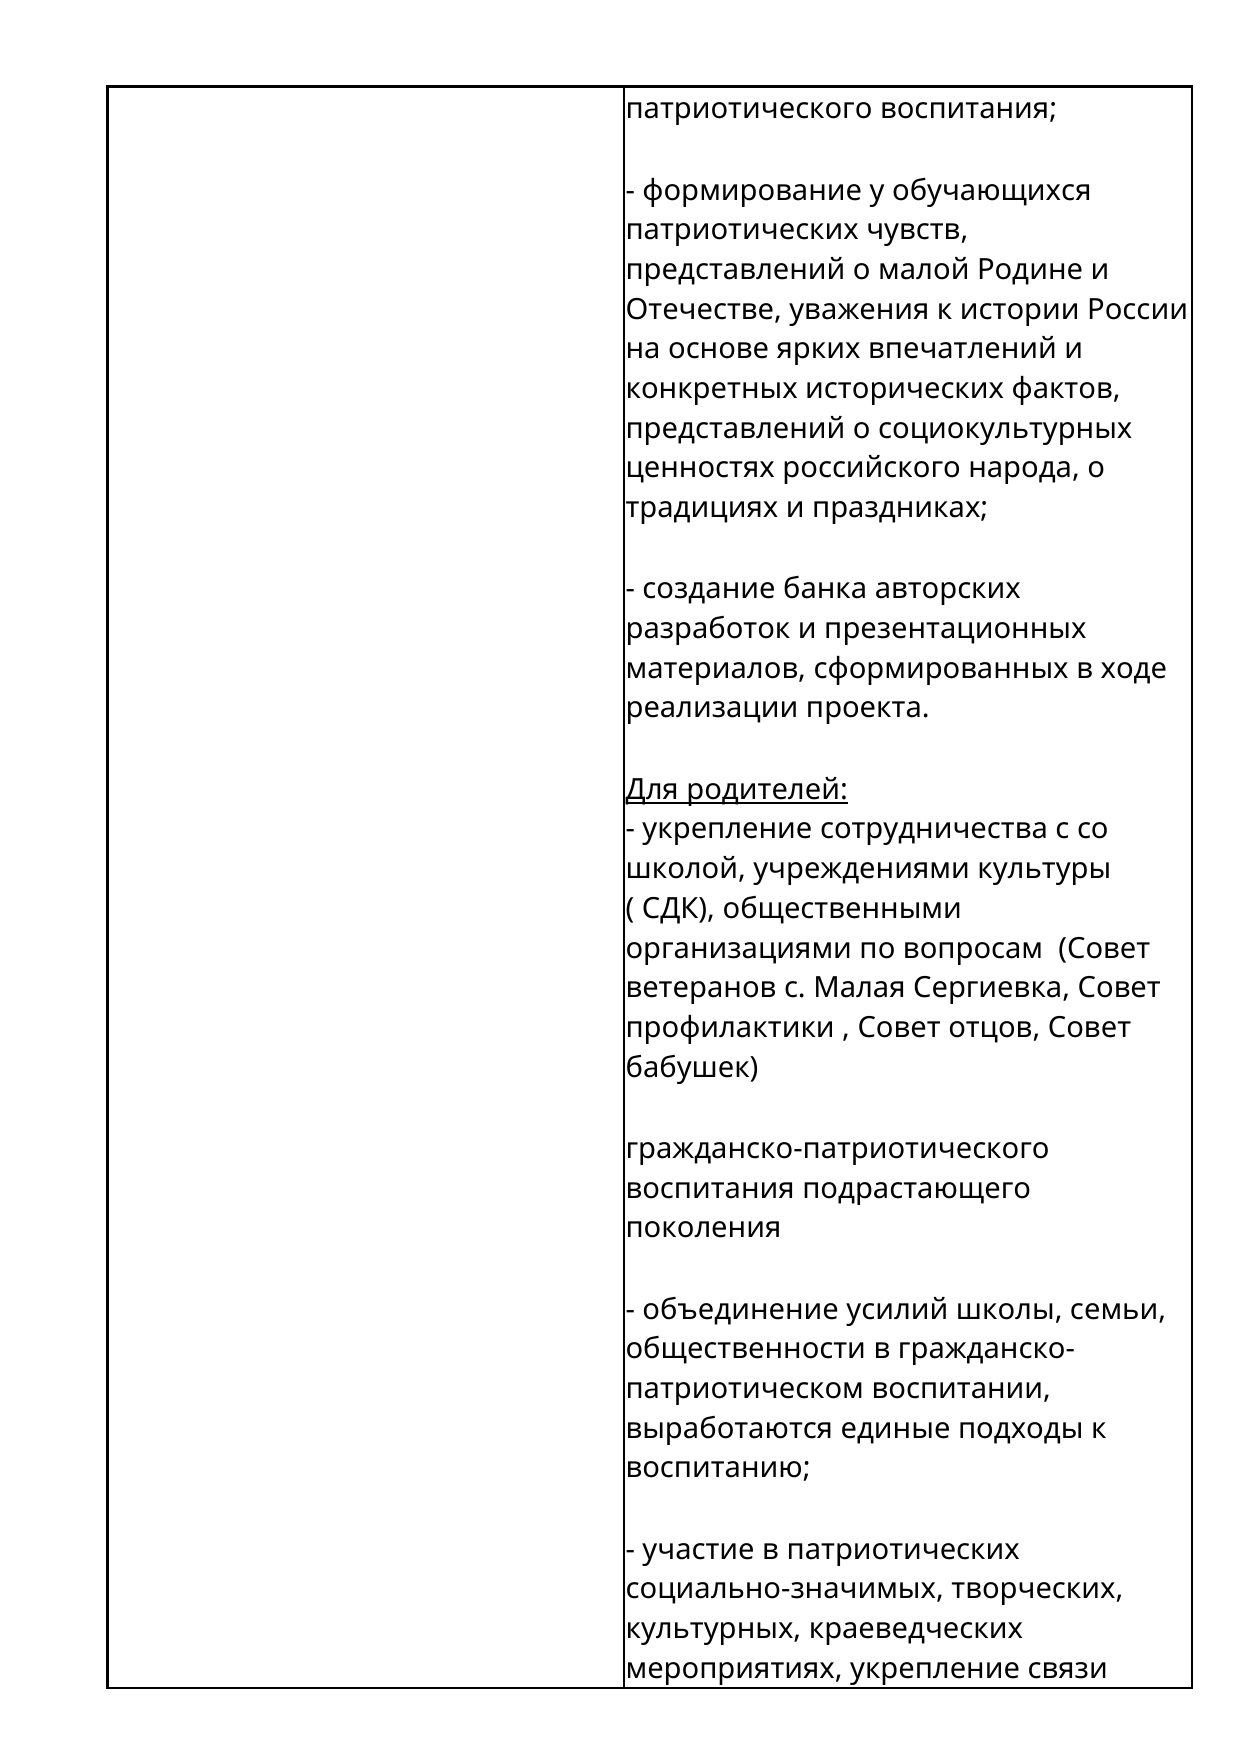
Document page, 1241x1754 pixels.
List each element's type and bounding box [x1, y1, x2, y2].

table_cell [109, 88, 623, 1687]
